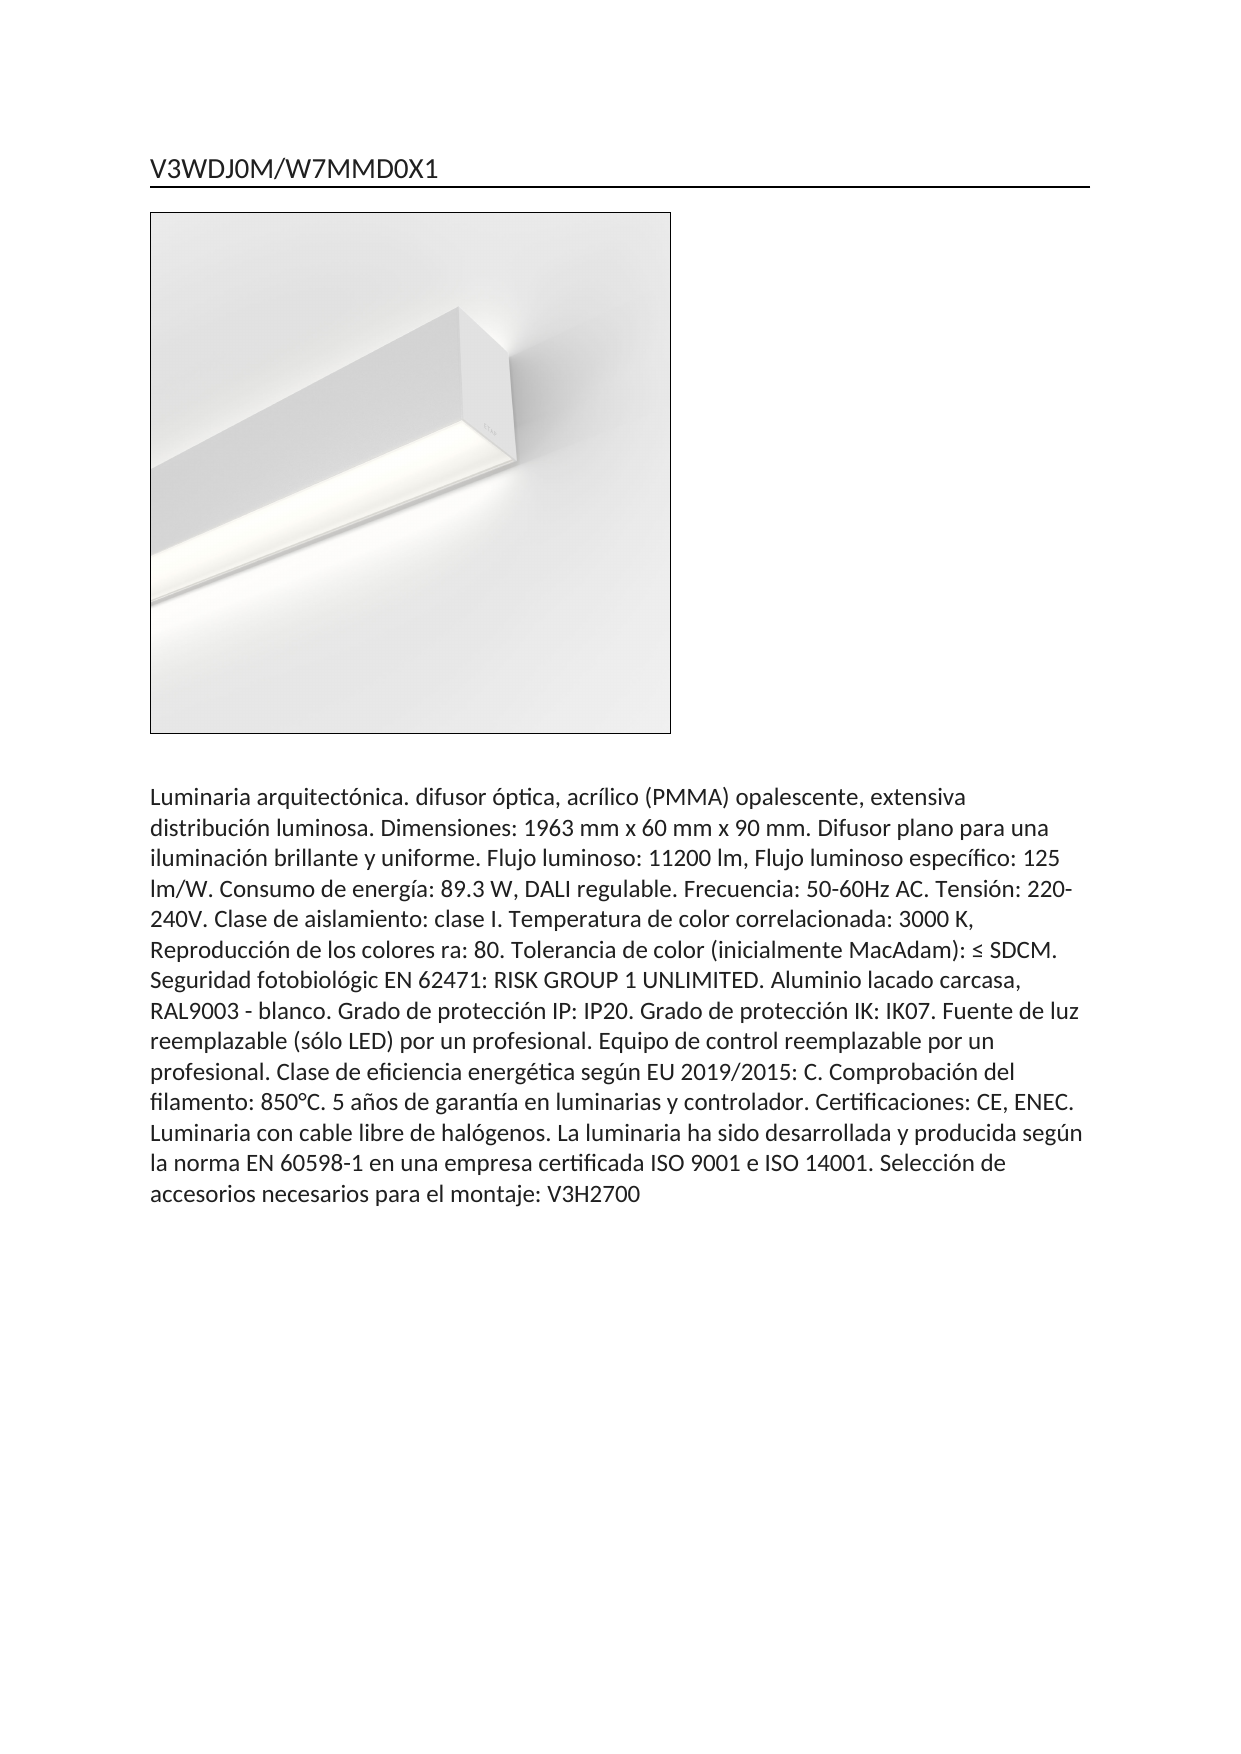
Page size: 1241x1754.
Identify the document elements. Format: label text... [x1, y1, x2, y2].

text Luminaria arquitectónica. difusor óptica, acrílico (PMMA) opalescente, extensiva distribución luminosa. Dimensiones: 1963 mm x 60 mm x 90 mm. Difusor plano para una iluminación brillante y uniforme. Flujo luminoso: 11200 lm, Flujo luminoso específico: 125 lm/W. Consumo de energía: 89.3 W, DALI regulable. Frecuencia: 50-60Hz AC. Tensión: 220-240V. Clase de aislamiento: clase I. Temperatura de color correlacionada: 3000 K, Reproducción de los colores ra: 80. Tolerancia de color (inicialmente MacAdam): ≤ SDCM. Seguridad fotobiológic EN 62471: RISK GROUP 1 UNLIMITED. Aluminio lacado carcasa, RAL9003 - blanco. Grado de protección IP: IP20. Grado de protección IK: IK07. Fuente de luz reemplazable (sólo LED) por un profesional. Equipo de control reemplazable por un profesional. Clase de eficiencia energética según EU 2019/2015: C. Comprobación del filamento: 850°C. 5 años de garantía en luminarias y controlador. Certificaciones: CE, ENEC. Luminaria con cable libre de halógenos. La luminaria ha sido desarrollada y producida según la norma EN 60598-1 en una empresa certificada ISO 9001 e ISO 14001. Selección de accesorios necesarios para el montaje: V3H2700 [150, 781, 1090, 1208]
text V3WDJ0M/W7MMD0X1 [150, 150, 1090, 186]
picture [151, 213, 670, 733]
